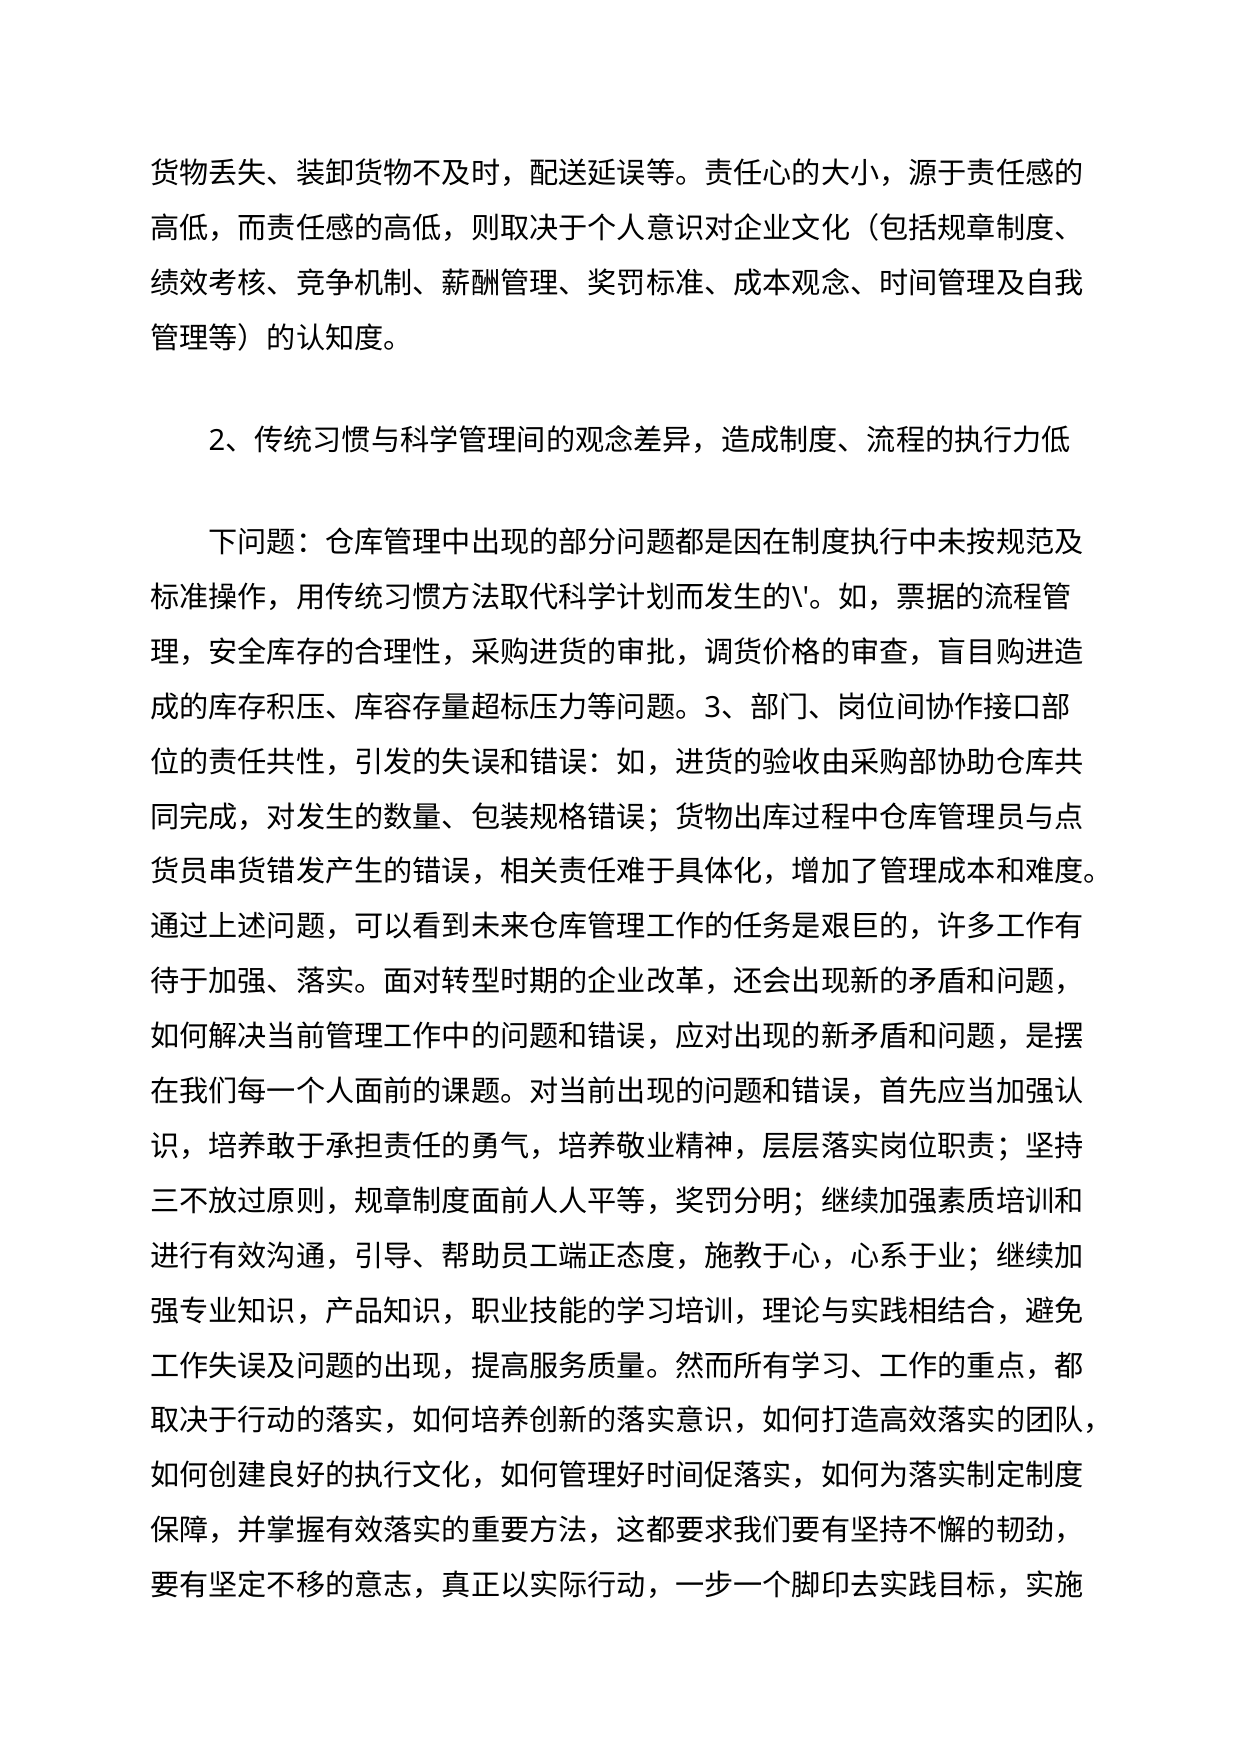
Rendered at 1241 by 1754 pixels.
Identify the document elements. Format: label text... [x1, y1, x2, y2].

text 2、传统习惯与科学管理间的观念差异，造成制度、流程的执行力低 [150, 416, 1090, 459]
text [150, 518, 1090, 1604]
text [150, 150, 1090, 357]
